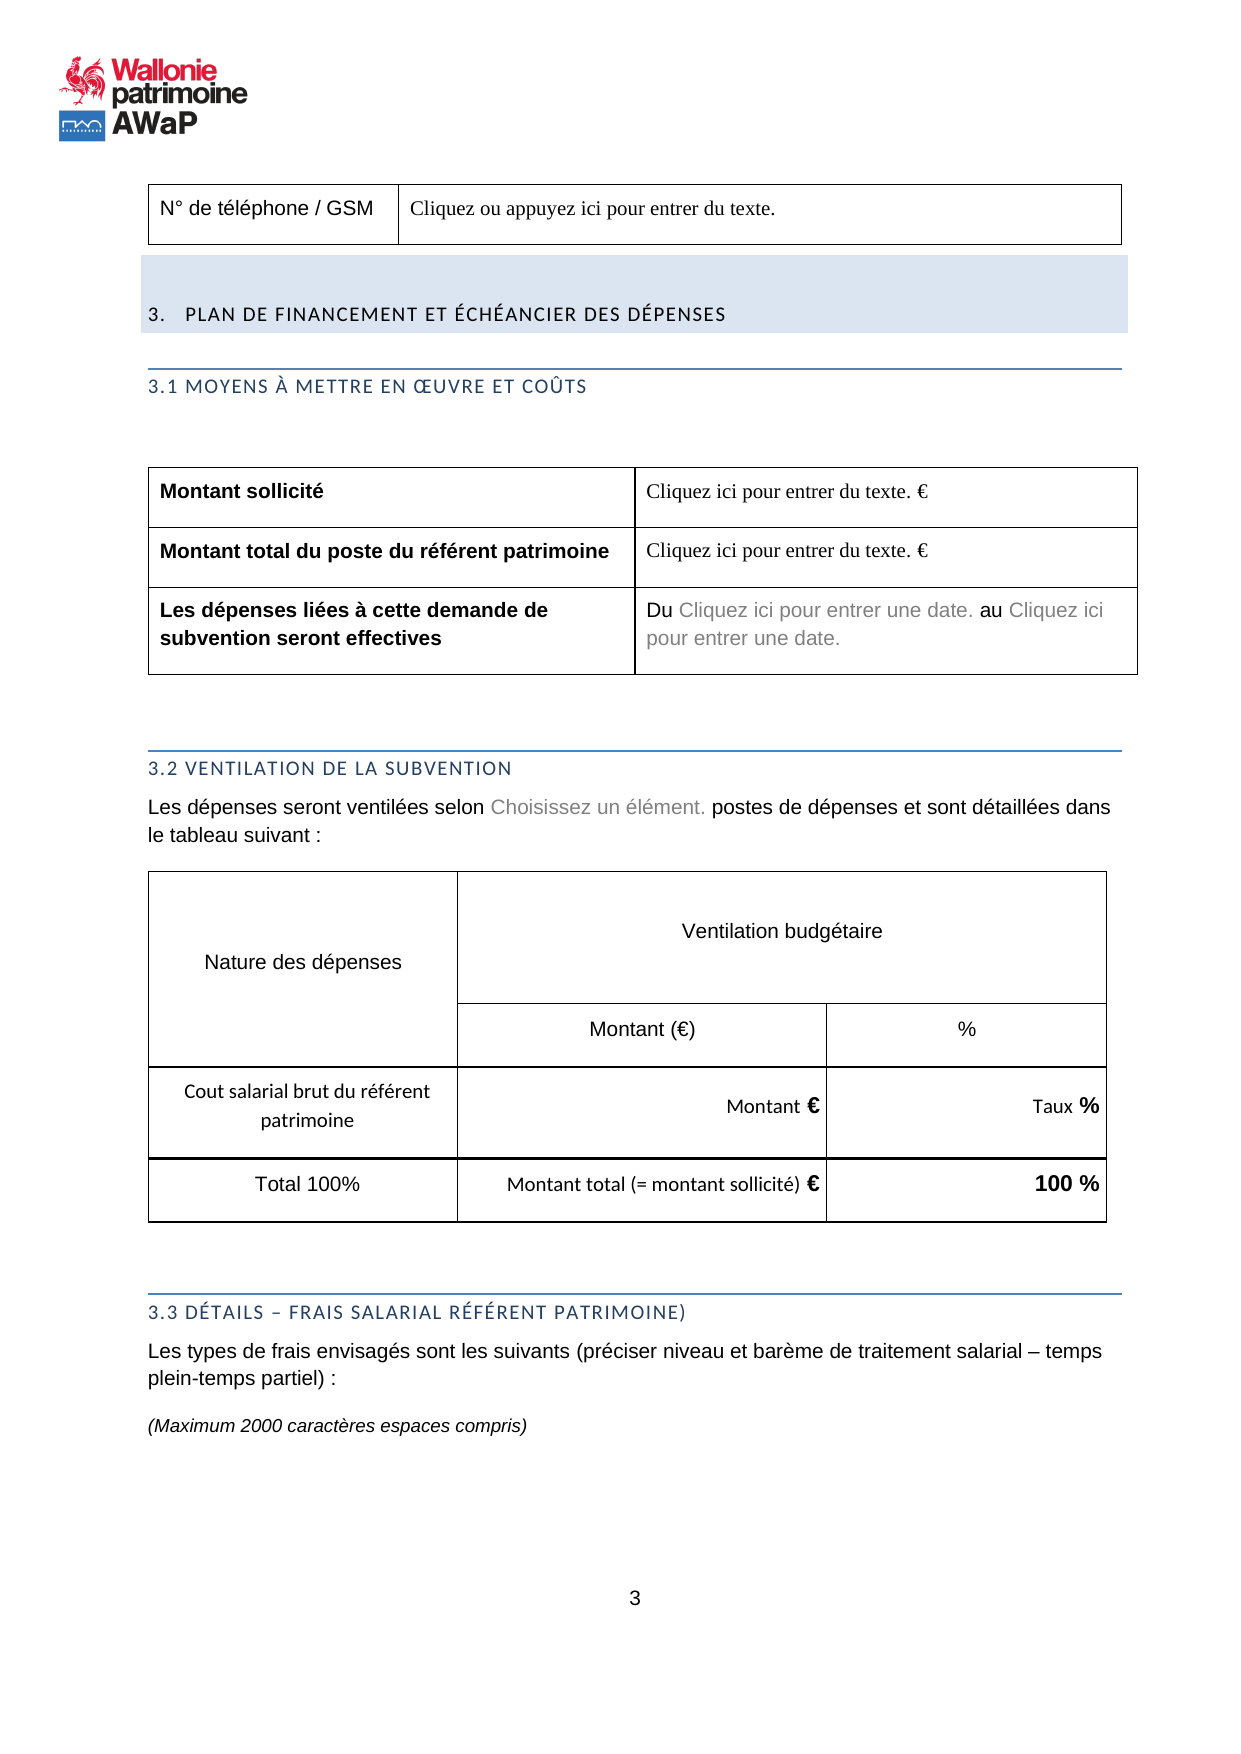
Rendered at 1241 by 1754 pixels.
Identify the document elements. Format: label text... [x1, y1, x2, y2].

table_cell % [827, 1004, 1106, 1066]
text Les types de frais envisagés sont les suivants (préciser niveau et barème de traitement salarial – temps plein-temps partiel) : [148, 1338, 1122, 1390]
table_header Montant sollicité [149, 468, 634, 527]
text (Maximum 2000 caractères espaces compris) [148, 1414, 1122, 1436]
table_cell % [827, 1068, 1106, 1157]
table_cell € [458, 1068, 826, 1157]
subtitle Plan de financement et échéancier des dépenses [148, 295, 1122, 327]
table_cell Montant (€) [458, 1004, 826, 1066]
table_header Ventilation budgétaire [458, 872, 1106, 1003]
table_cell Du au [636, 588, 1137, 674]
table_cell € [636, 528, 1137, 587]
subtitle 3.1 Moyens à mettre en œuvre et coûts [148, 370, 1122, 399]
table_header Nature des dépenses [149, 872, 457, 1066]
table_header € [636, 468, 1137, 527]
table_cell [149, 1068, 457, 1157]
table_cell 100 % [827, 1160, 1106, 1221]
table_cell N° de téléphone / GSM [149, 185, 398, 244]
subtitle 3.3 Détails – frais salarial référent patrimoine) [148, 1295, 1122, 1324]
text Les dépenses seront ventilées selon postes de dépenses et sont détaillées dans le tableau suivant : [148, 795, 1122, 847]
table_cell Montant total du poste du référent patrimoine [149, 528, 634, 587]
subtitle 3.2 Ventilation de la subvention [148, 752, 1122, 781]
table_cell Les dépenses liées à cette demande de subvention seront effectives [149, 588, 634, 674]
picture [37, 35, 270, 164]
table_cell Total 100% [149, 1160, 457, 1221]
table_cell € [458, 1160, 826, 1221]
